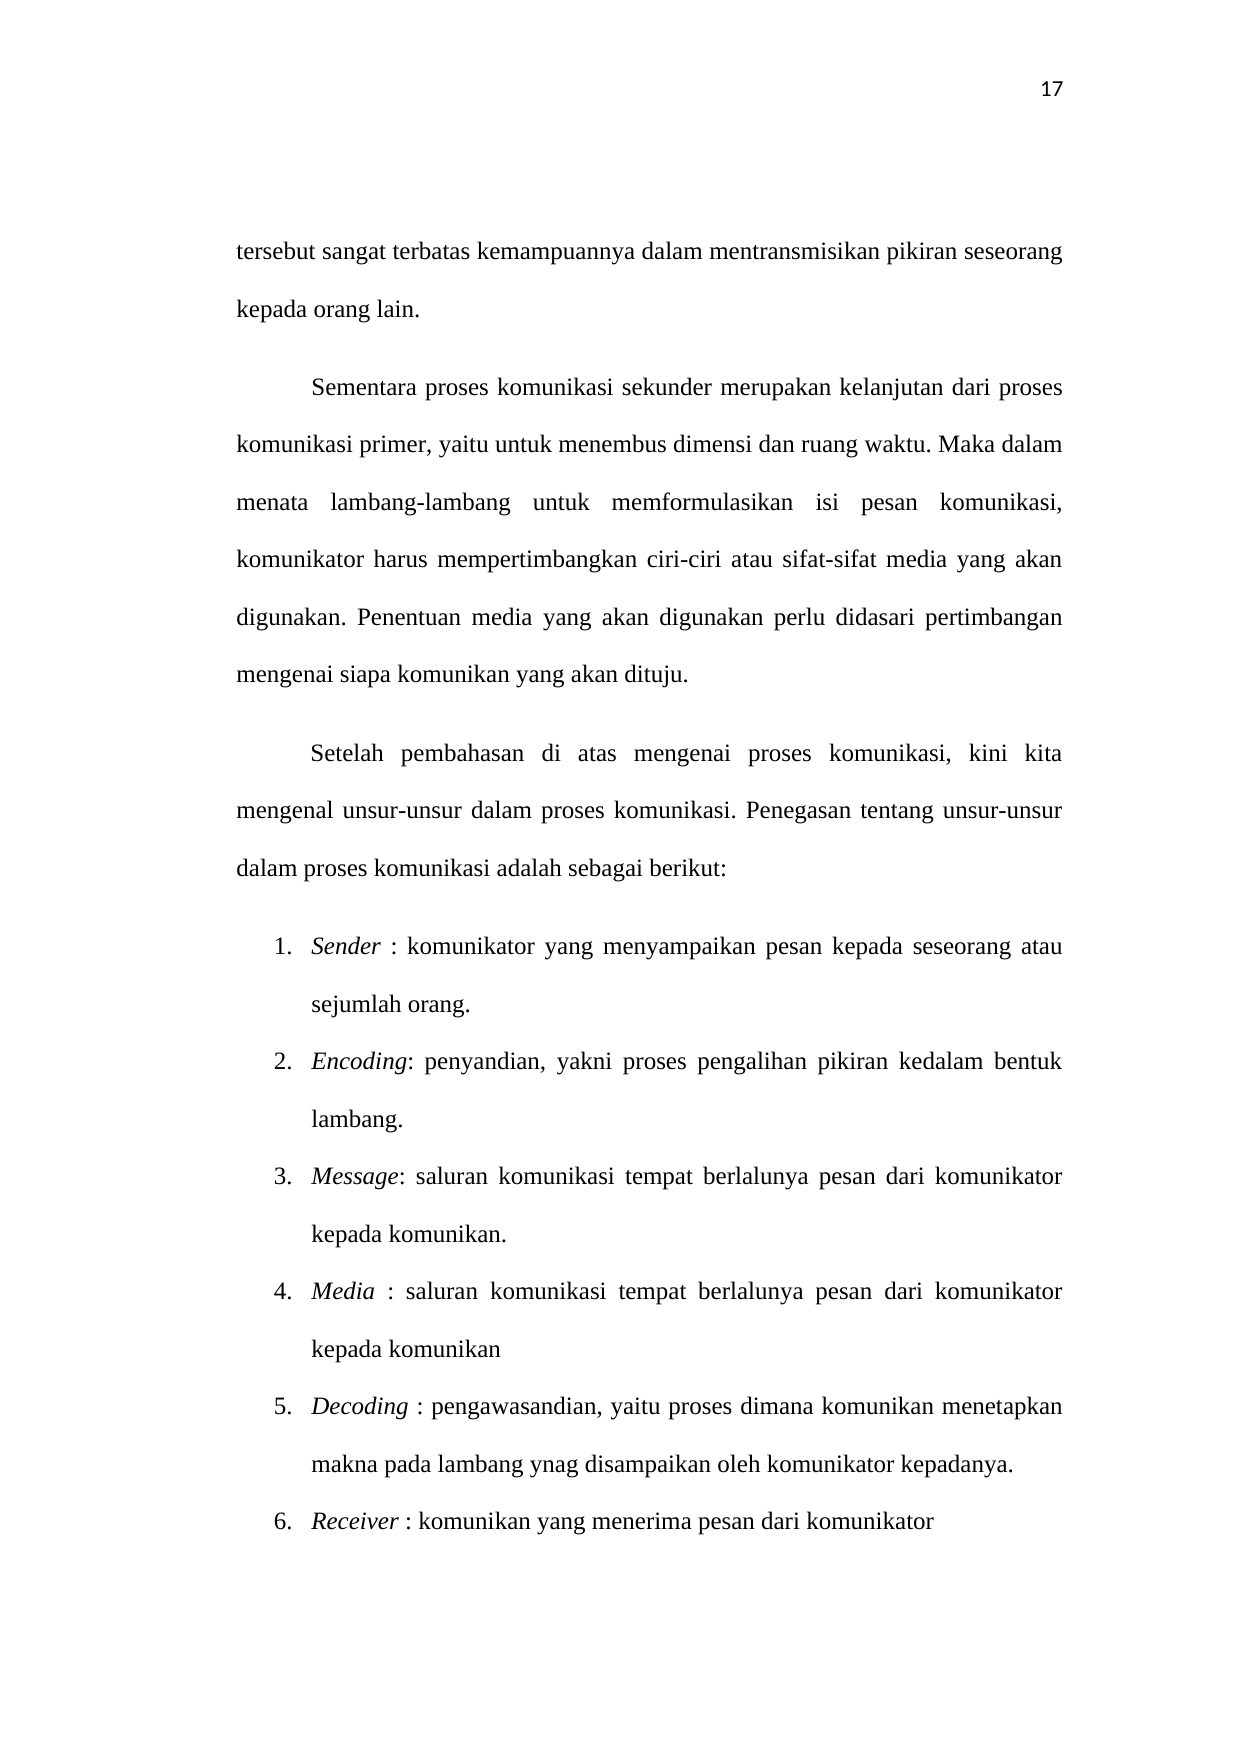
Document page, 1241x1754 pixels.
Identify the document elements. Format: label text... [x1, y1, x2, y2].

list Media : saluran komunikasi tempat berlalunya pesan dari komunikator kepada komunikan [274, 1276, 1063, 1362]
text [236, 236, 1063, 322]
list Decoding : pengawasandian, yaitu proses dimana komunikan menetapkan makna pada lambang ynag disampaikan oleh komunikator kepadanya. [274, 1391, 1063, 1477]
list Receiver : komunikan yang menerima pesan dari komunikator [274, 1506, 1063, 1535]
text Sementara proses komunikasi sekunder merupakan kelanjutan dari proses komunikasi primer, yaitu untuk menembus dimensi dan ruang waktu. Maka dalam menata lambang-lambang untuk memformulasikan isi pesan komunikasi, komunikator harus mempertimbangkan ciri-ciri atau sifat-sifat media yang akan digunakan. Penentuan media yang akan digunakan perlu didasari pertimbangan mengenai siapa komunikan yang akan dituju. [236, 372, 1063, 688]
list Sender : komunikator yang menyampaikan pesan kepada seseorang atau sejumlah orang. [274, 931, 1063, 1017]
list Message: saluran komunikasi tempat berlalunya pesan dari komunikator kepada komunikan. [274, 1161, 1063, 1247]
text Setelah pembahasan di atas mengenai proses komunikasi, kini kita mengenal unsur-unsur dalam proses komunikasi. Penegasan tentang unsur-unsur dalam proses komunikasi adalah sebagai berikut: [236, 738, 1063, 882]
list Encoding: penyandian, yakni proses pengalihan pikiran kedalam bentuk lambang. [274, 1046, 1063, 1132]
